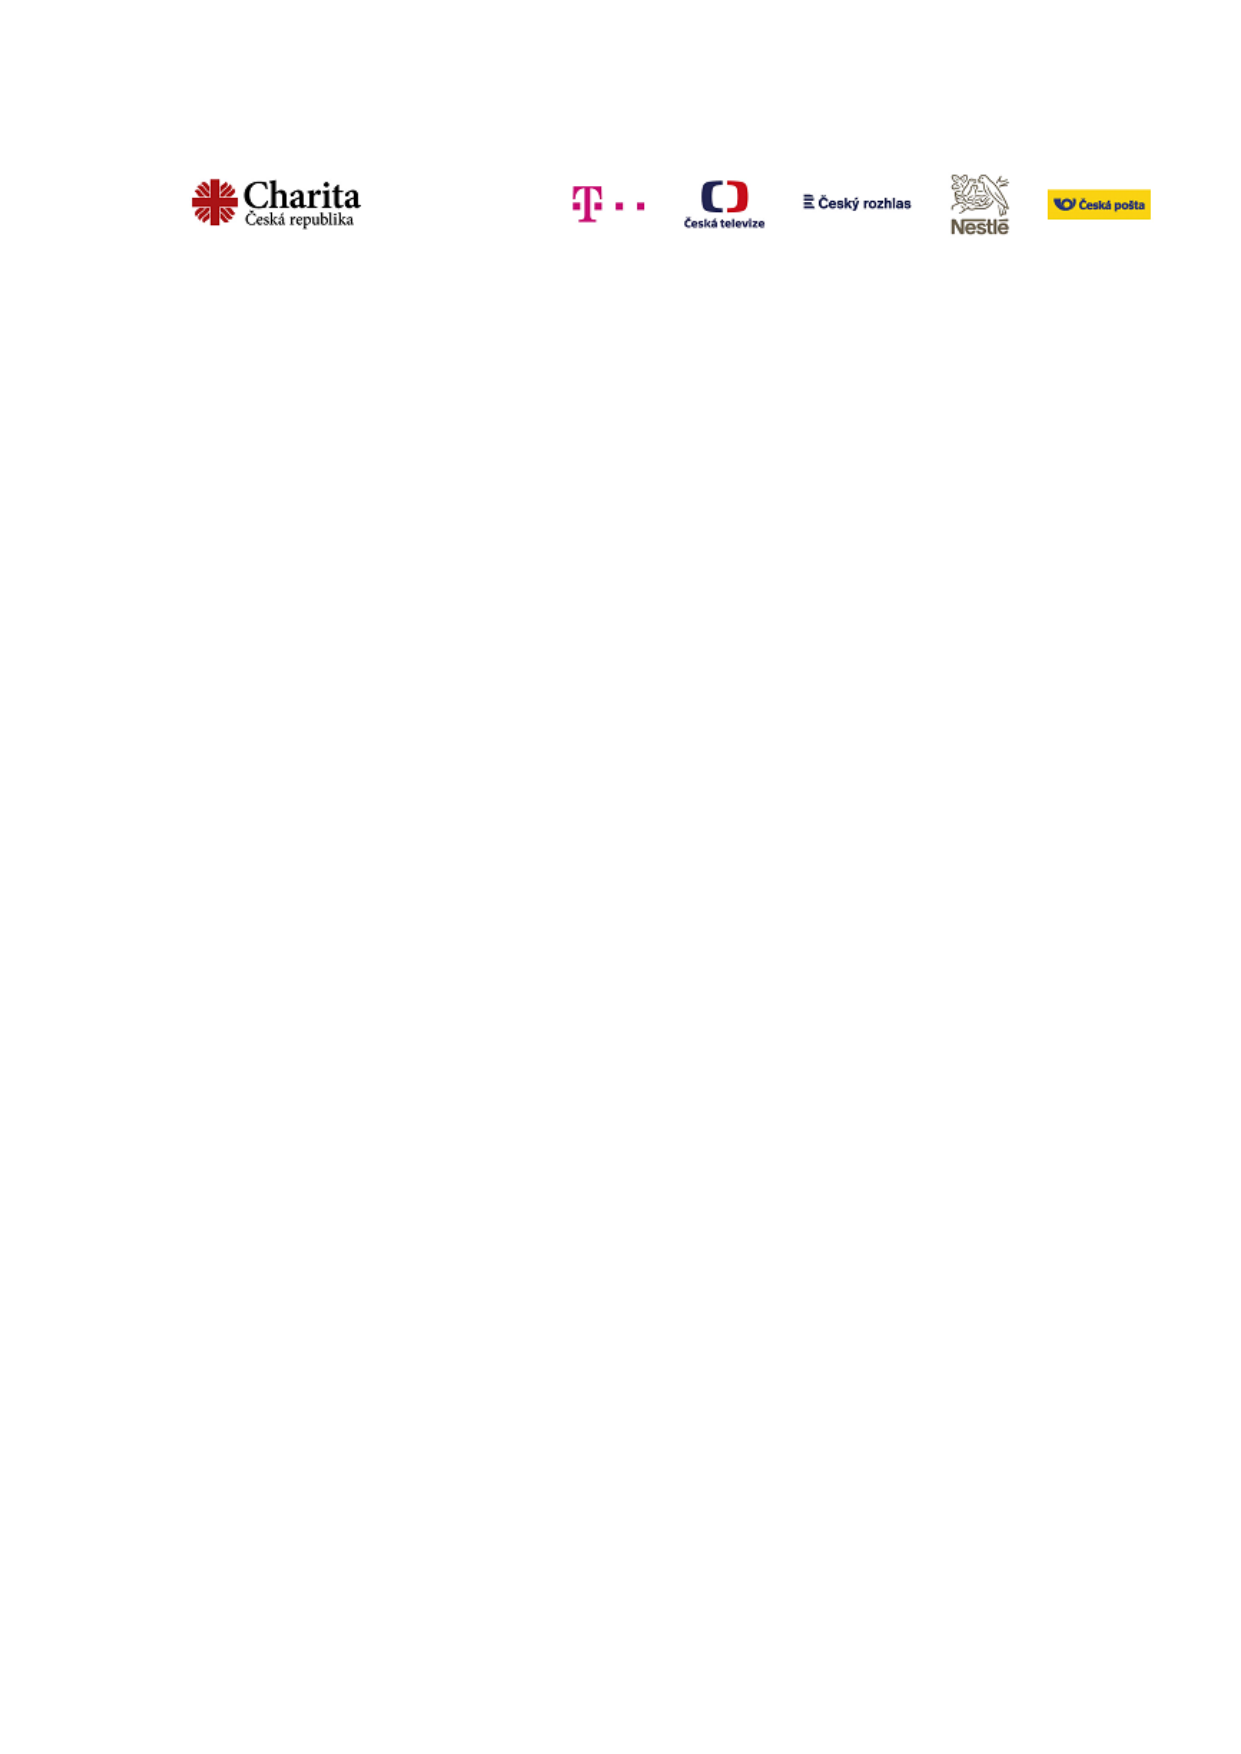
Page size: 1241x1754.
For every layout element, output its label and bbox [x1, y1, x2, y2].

picture [188, 172, 1161, 240]
